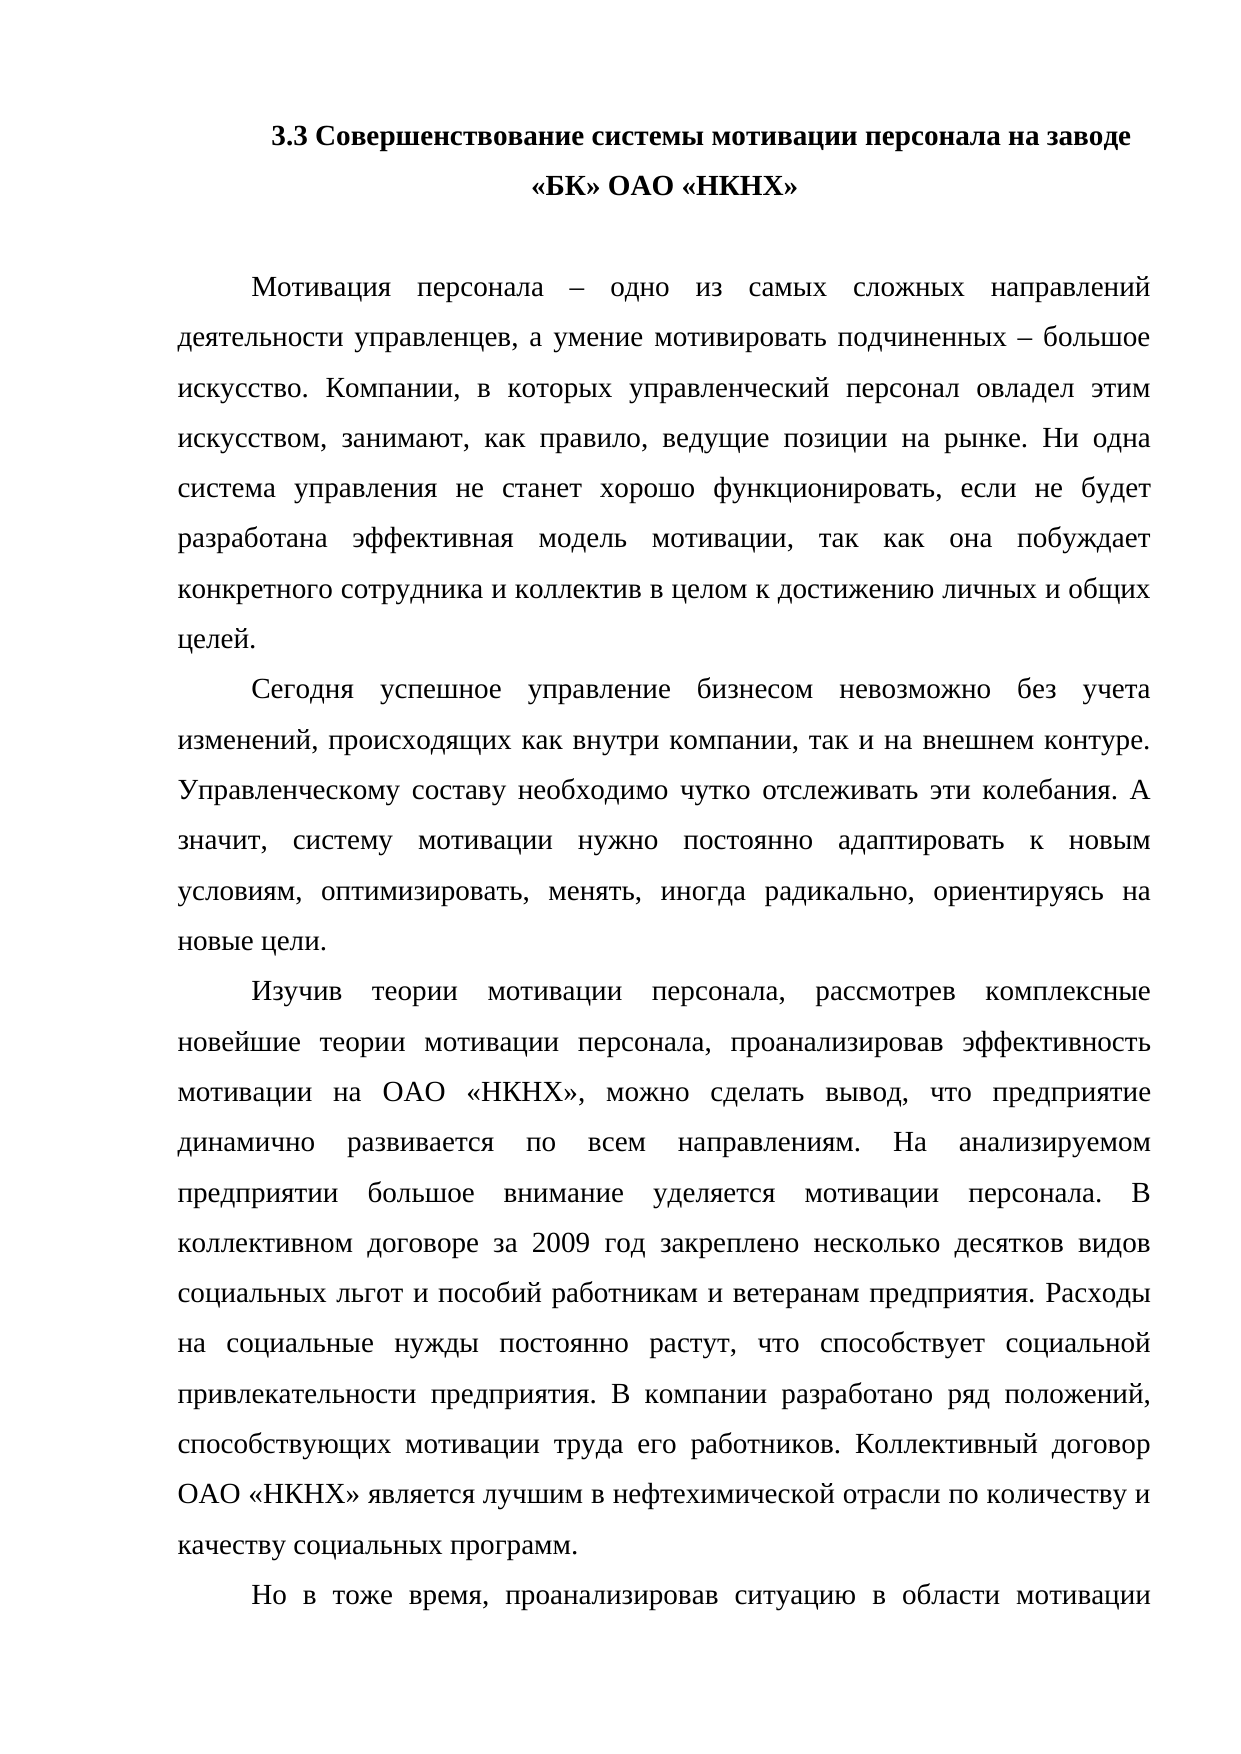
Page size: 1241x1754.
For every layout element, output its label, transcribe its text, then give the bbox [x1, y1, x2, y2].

text Сегодня успешное управление бизнесом невозможно без учета изменений, происходящих как внутри компании, так и на внешнем контуре. Управленческому составу необходимо чутко отслеживать эти колебания. А значит, систему мотивации нужно постоянно адаптировать к новым условиям, оптимизировать, менять, иногда радикально, ориентируясь на новые цели. [177, 672, 1152, 957]
text Изучив теории мотивации персонала, рассмотрев комплексные новейшие теории мотивации персонала, проанализировав эффективность мотивации на ОАО «НКНХ», можно сделать вывод, что предприятие динамично развивается по всем направлениям. На анализируемом предприятии большое внимание уделяется мотивации персонала. В коллективном договоре за 2009 год закреплено несколько десятков видов социальных льгот и пособий работникам и ветеранам предприятия. Расходы на социальные нужды постоянно растут, что способствует социальной привлекательности предприятия. В компании разработано ряд положений, способствующих мотивации труда его работников. Коллективный договор ОАО «НКНХ» является лучшим в нефтехимической отрасли по количеству и качеству социальных программ. [177, 973, 1152, 1560]
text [177, 1577, 1152, 1611]
text 3.3 Совершенствование системы мотивации персонала на заводе «БК» ОАО «НКНХ» [177, 118, 1152, 202]
text Мотивация персонала – одно из самых сложных направлений деятельности управленцев, а умение мотивировать подчиненных – большое искусство. Компании, в которых управленческий персонал овладел этим искусством, занимают, как правило, ведущие позиции на рынке. Ни одна система управления не станет хорошо функционировать, если не будет разработана эффективная модель мотивации, так как она побуждает конкретного сотрудника и коллектив в целом к достижению личных и общих целей. [177, 269, 1152, 655]
